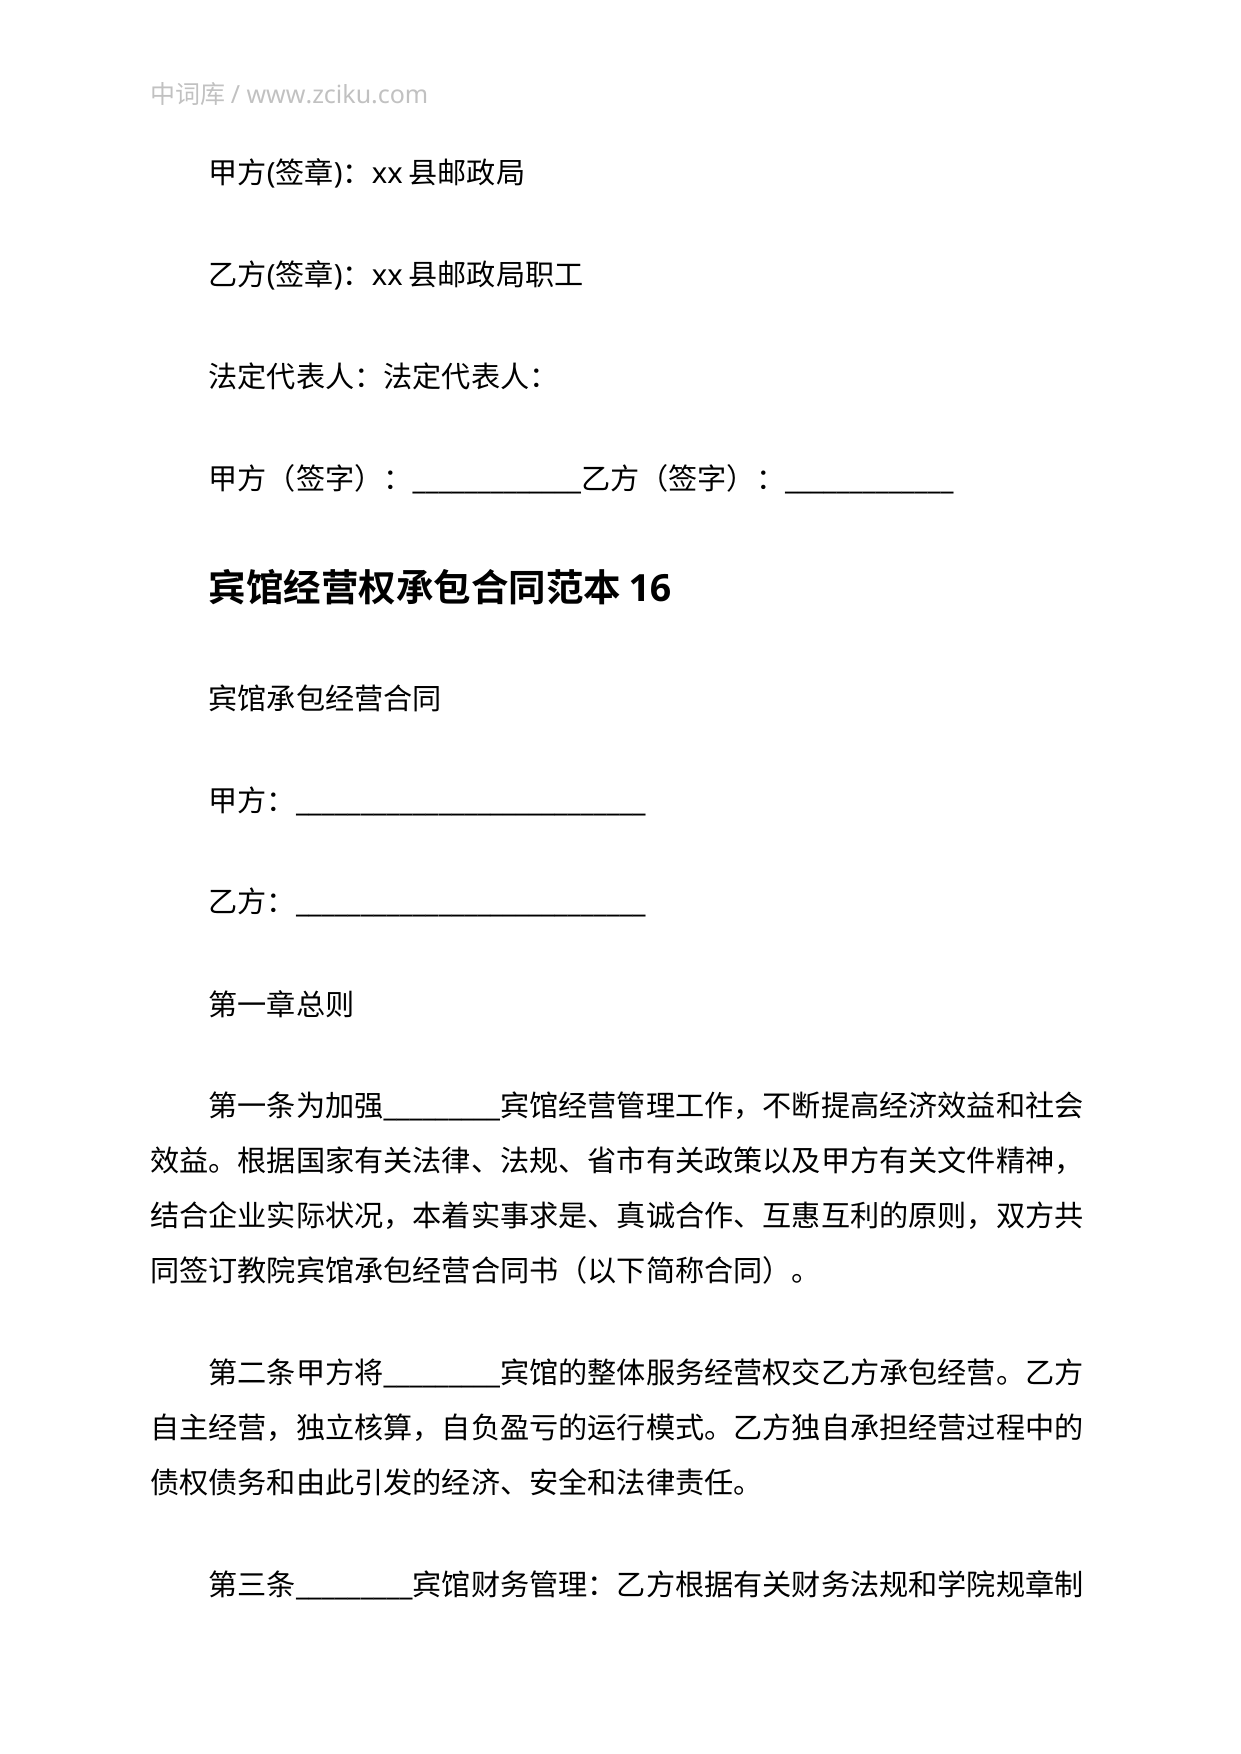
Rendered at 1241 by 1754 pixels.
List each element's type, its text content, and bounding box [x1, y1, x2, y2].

text 甲方(签章)：xx县邮政局 [150, 150, 1090, 192]
text 第一章总则 [150, 981, 1090, 1023]
text 第二条甲方将_________宾馆的整体服务经营权交乙方承包经营。乙方自主经营，独立核算，自负盈亏的运行模式。乙方独自承担经营过程中的债权债务和由此引发的经济、安全和法律责任。 [150, 1349, 1090, 1502]
text 乙方：___________________________ [150, 879, 1090, 921]
text 宾馆经营权承包合同范本16 [150, 558, 1090, 612]
text 宾馆承包经营合同 [150, 675, 1090, 718]
text 法定代表人：法定代表人： [150, 354, 1090, 396]
text 第一条为加强_________宾馆经营管理工作，不断提高经济效益和社会效益。根据国家有关法律、法规、省市有关政策以及甲方有关文件精神，结合企业实际状况，本着实事求是、真诚合作、互惠互利的原则，双方共同签订教院宾馆承包经营合同书（以下简称合同）。 [150, 1083, 1090, 1290]
text 甲方：___________________________ [150, 777, 1090, 819]
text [150, 1561, 1090, 1603]
text 甲方（签字）：_____________乙方（签字）：_____________ [150, 456, 1090, 498]
text 乙方(签章)：xx县邮政局职工 [150, 252, 1090, 294]
